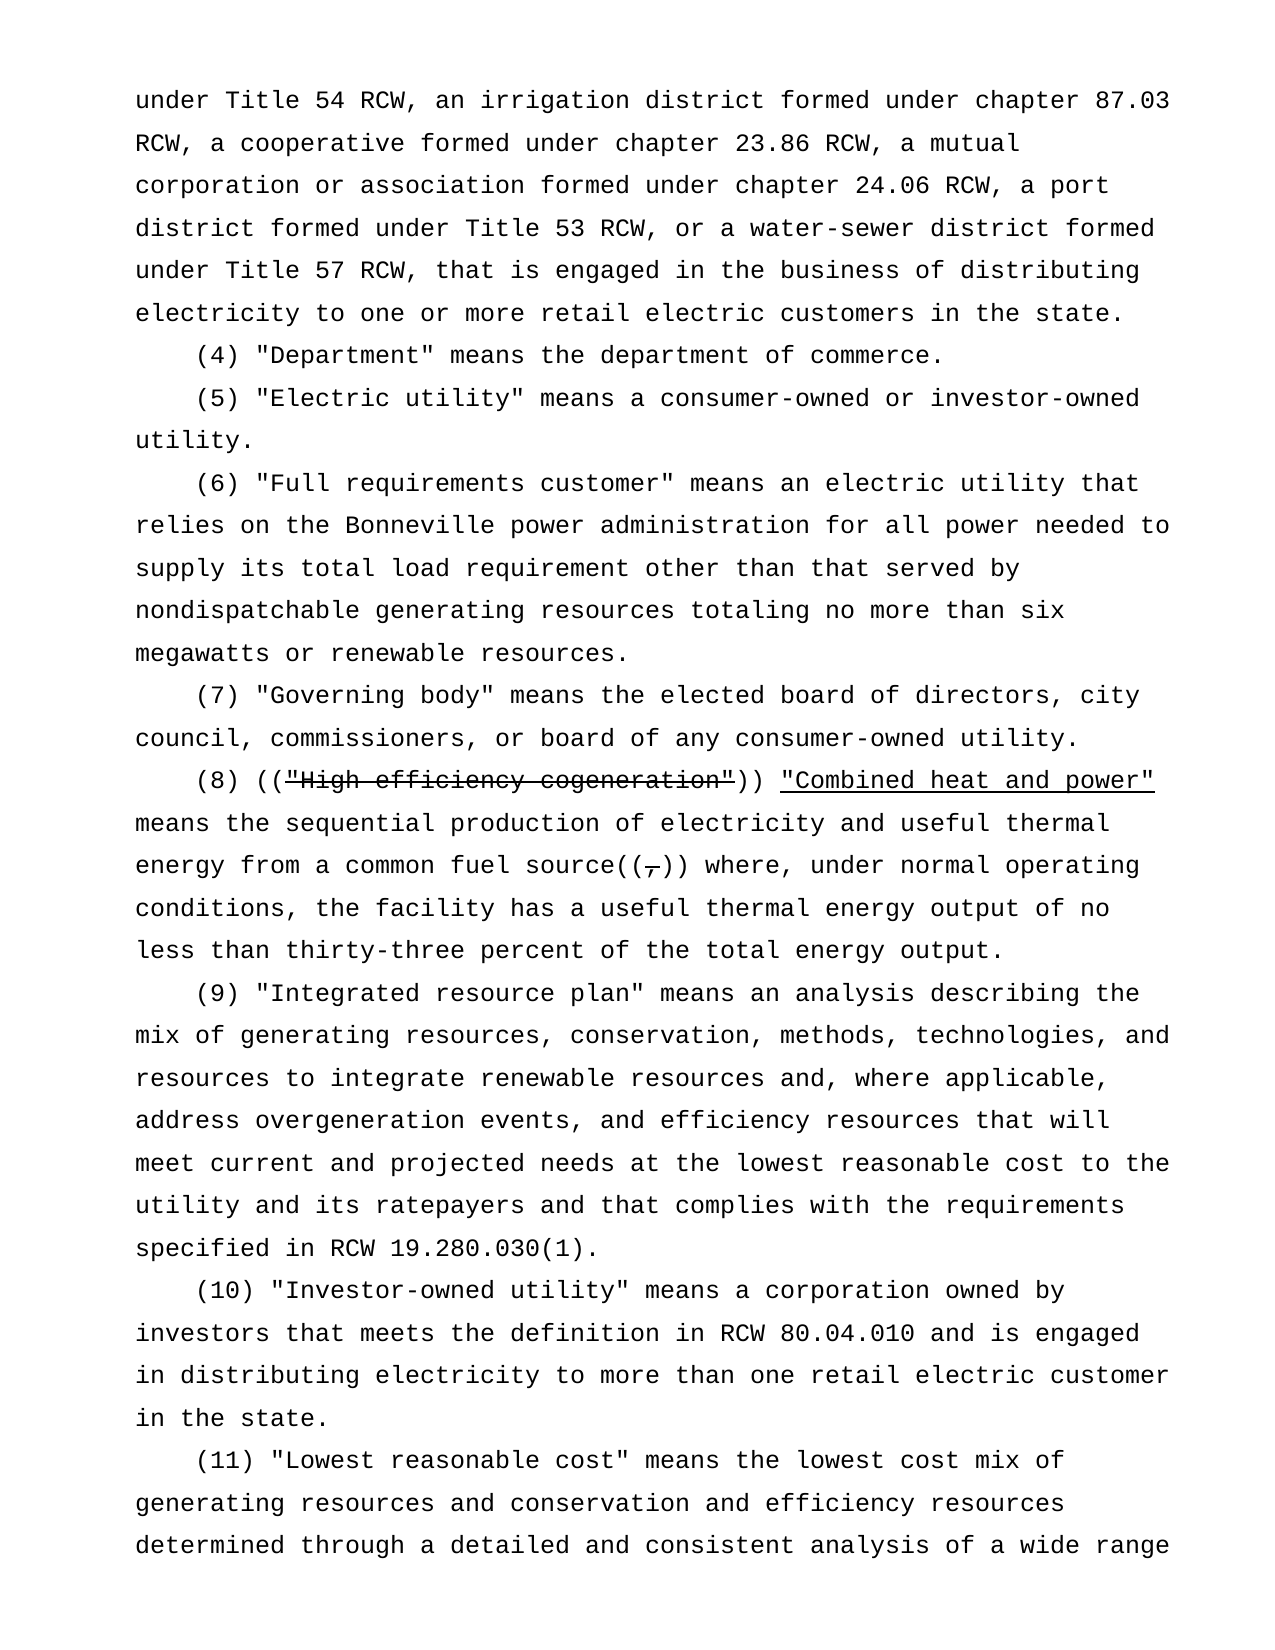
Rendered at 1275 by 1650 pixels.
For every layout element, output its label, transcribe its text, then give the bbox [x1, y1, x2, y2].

text (5) "Electric utility" means a consumer-owned or investor-owned utility. [135, 372, 1170, 457]
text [135, 1435, 1170, 1562]
text (9) "Integrated resource plan" means an analysis describing the mix of generating resources, conservation, methods, technologies, and resources to integrate renewable resources and, where applicable, address overgeneration events, and efficiency resources that will meet current and projected needs at the lowest reasonable cost to the utility and its ratepayers and that complies with the requirements specified in RCW 19.280.030(1). [135, 967, 1170, 1265]
text (4) "Department" means the department of commerce. [135, 330, 1170, 372]
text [135, 75, 1170, 330]
text (7) "Governing body" means the elected board of directors, city council, commissioners, or board of any consumer-owned utility. [135, 670, 1170, 755]
text (8) (("High efficiency cogeneration")) "Combined heat and power" means the sequential production of electricity and useful thermal energy from a common fuel source((,)) where, under normal operating conditions, the facility has a useful thermal energy output of no less than thirty-three percent of the total energy output. [135, 755, 1170, 967]
text (10) "Investor-owned utility" means a corporation owned by investors that meets the definition in RCW 80.04.010 and is engaged in distributing electricity to more than one retail electric customer in the state. [135, 1265, 1170, 1435]
text (6) "Full requirements customer" means an electric utility that relies on the Bonneville power administration for all power needed to supply its total load requirement other than that served by nondispatchable generating resources totaling no more than six megawatts or renewable resources. [135, 457, 1170, 670]
